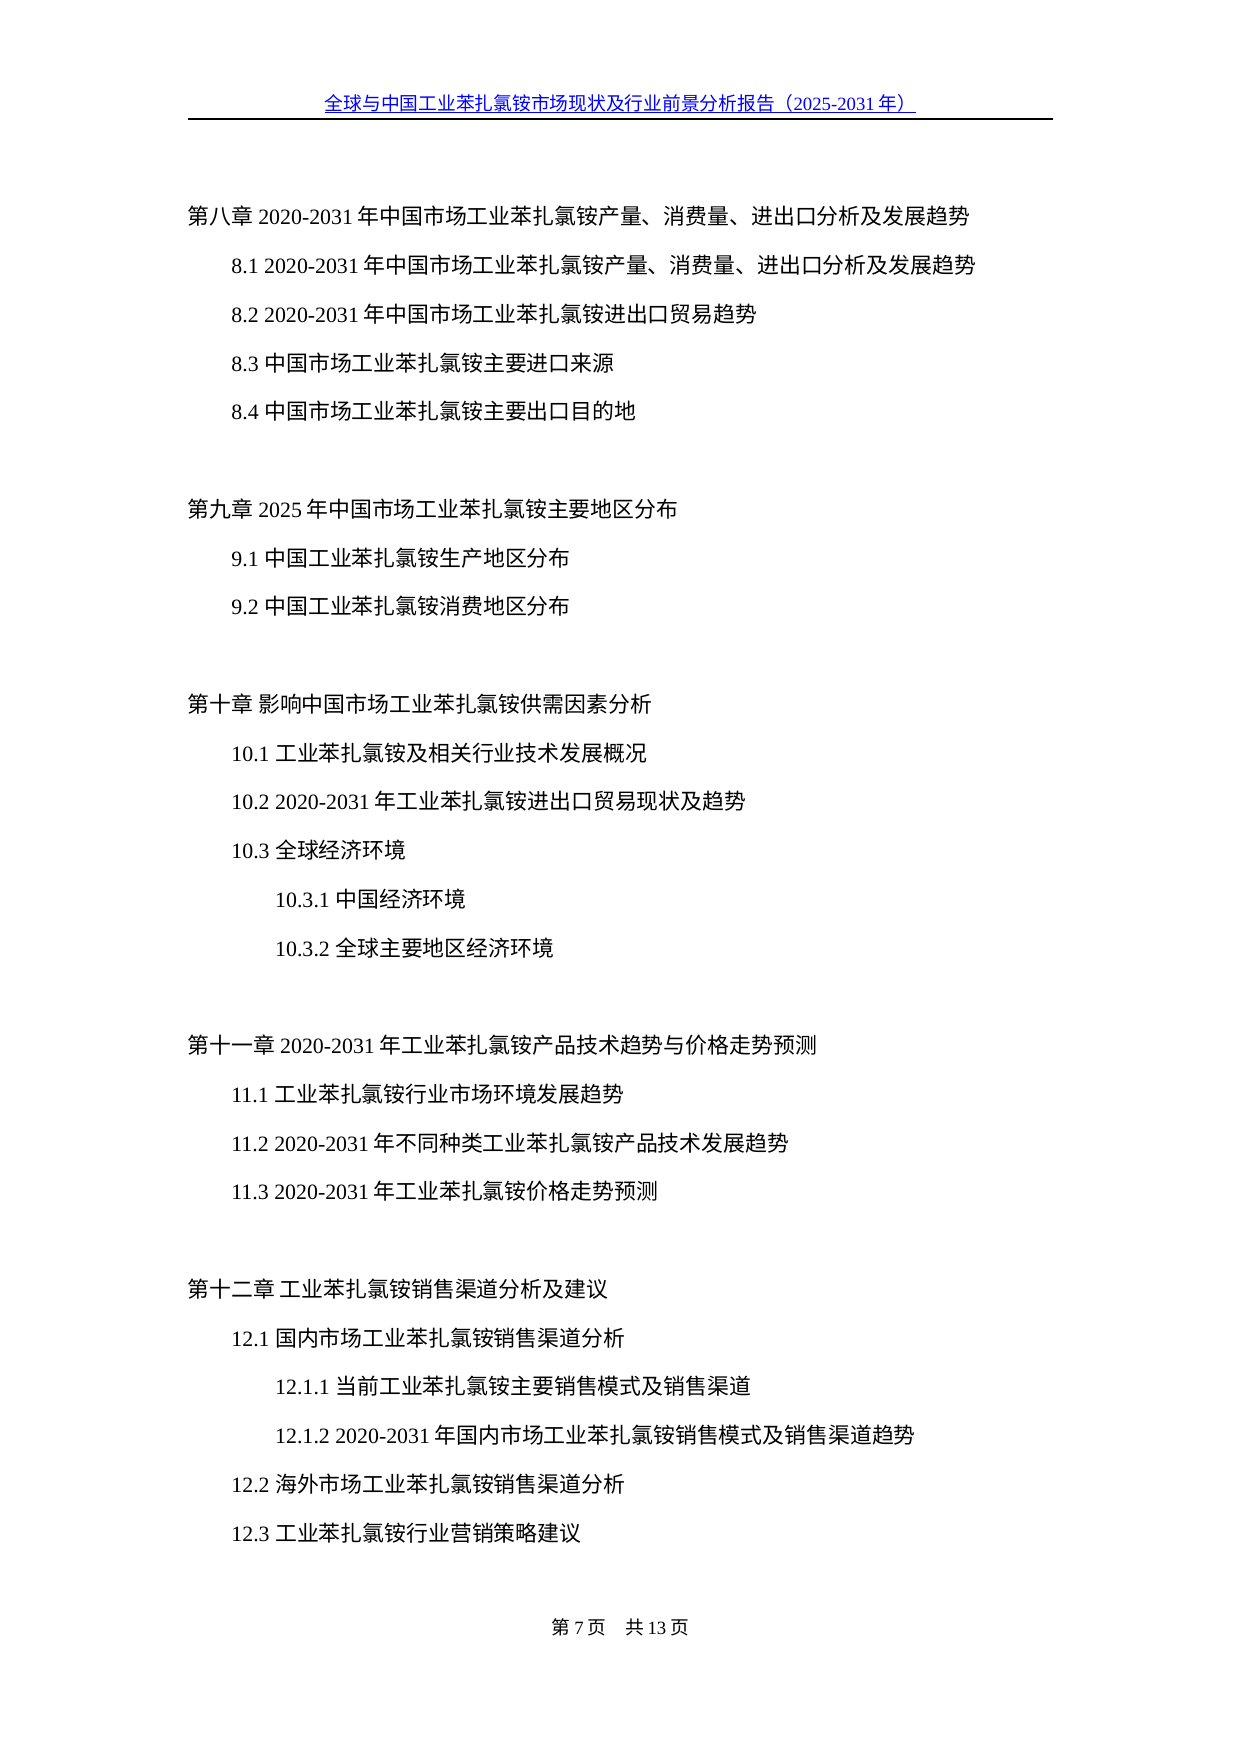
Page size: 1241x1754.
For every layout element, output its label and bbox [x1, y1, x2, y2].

text [187, 150, 1053, 1548]
